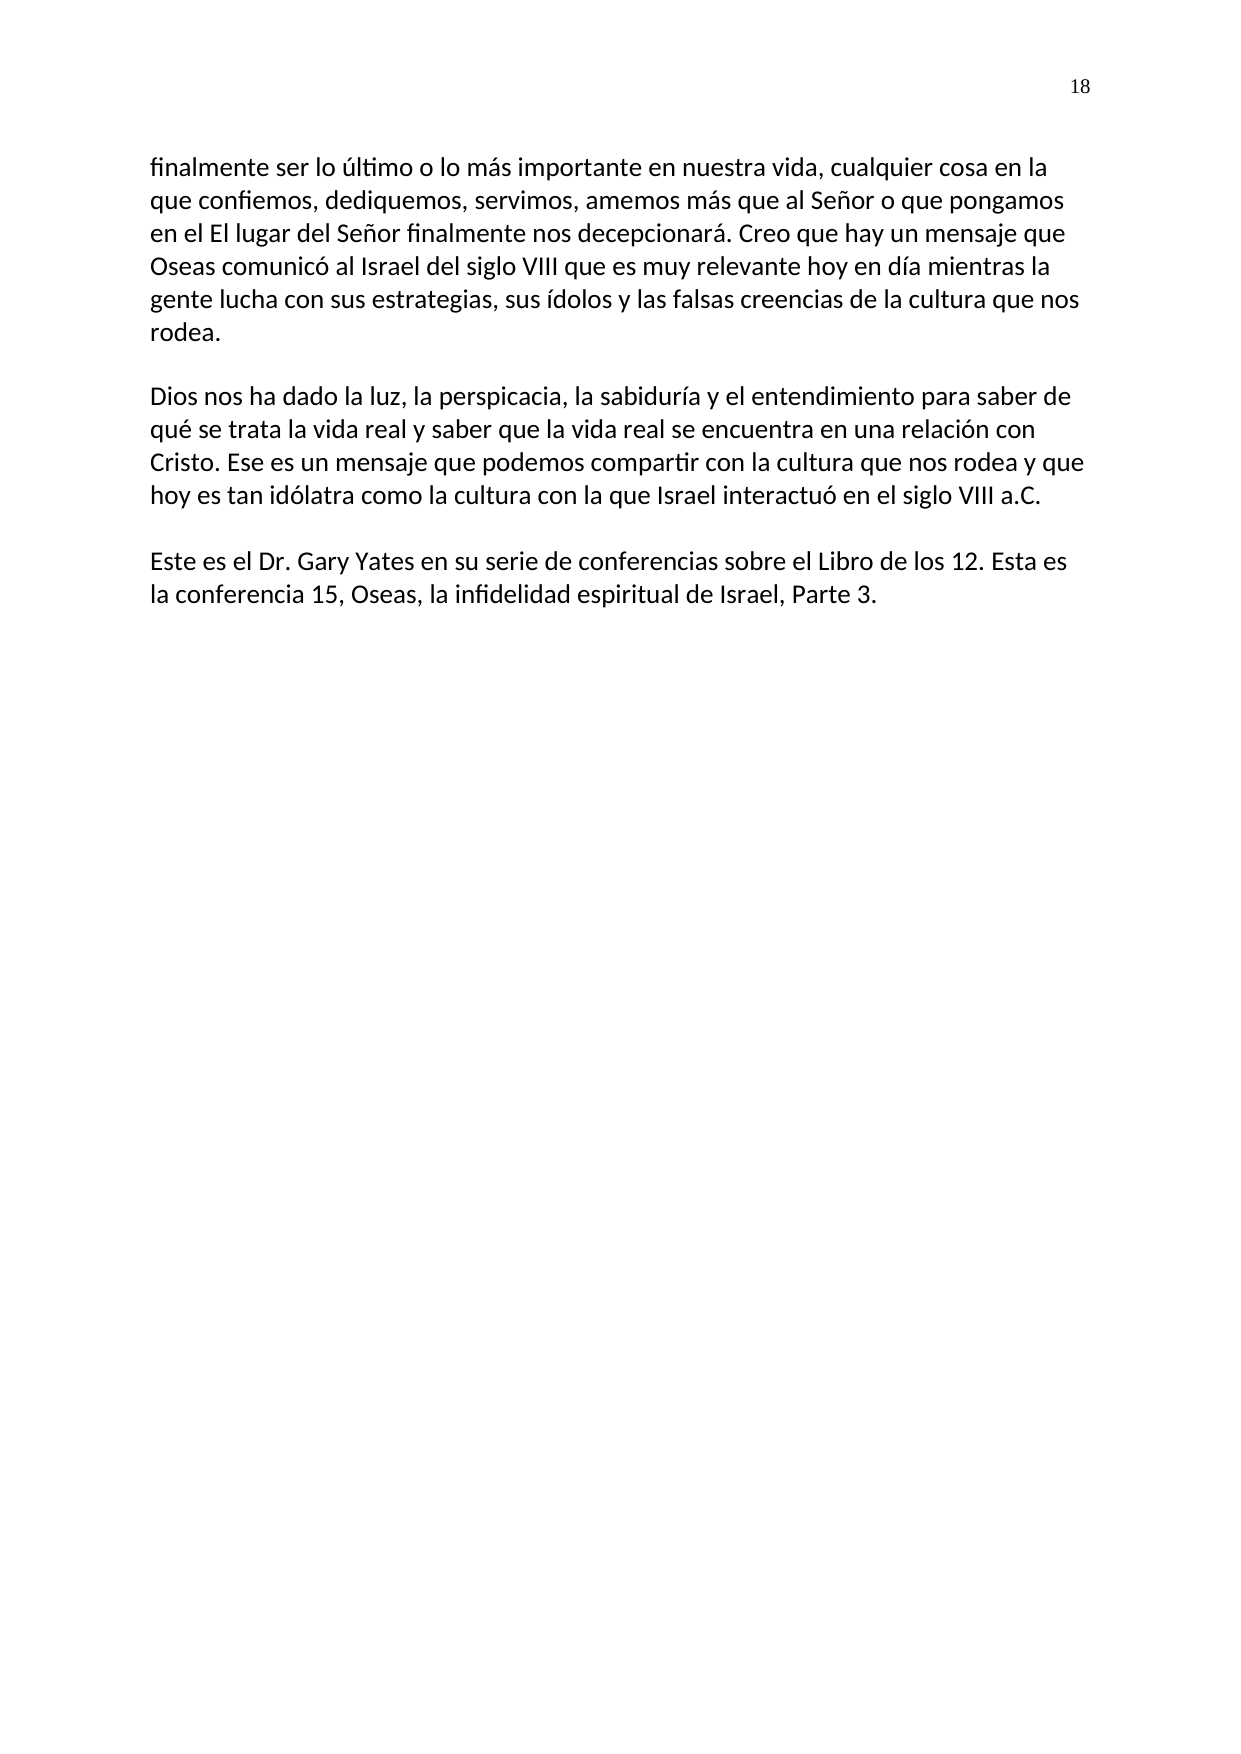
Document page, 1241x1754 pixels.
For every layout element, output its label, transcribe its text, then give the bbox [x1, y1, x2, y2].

text Dios nos ha dado la luz, la perspicacia, la sabiduría y el entendimiento para saber de qué se trata la vida real y saber que la vida real se encuentra en una relación con Cristo. Ese es un mensaje que podemos compartir con la cultura que nos rodea y que hoy es tan idólatra como la cultura con la que Israel interactuó en el siglo VIII a.C. Este es el Dr. Gary Yates en su serie de conferencias sobre el Libro de los 12. Esta es la conferencia 15, Oseas, la infidelidad espiritual de Israel, Parte 3. [150, 379, 1090, 634]
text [150, 150, 1090, 348]
